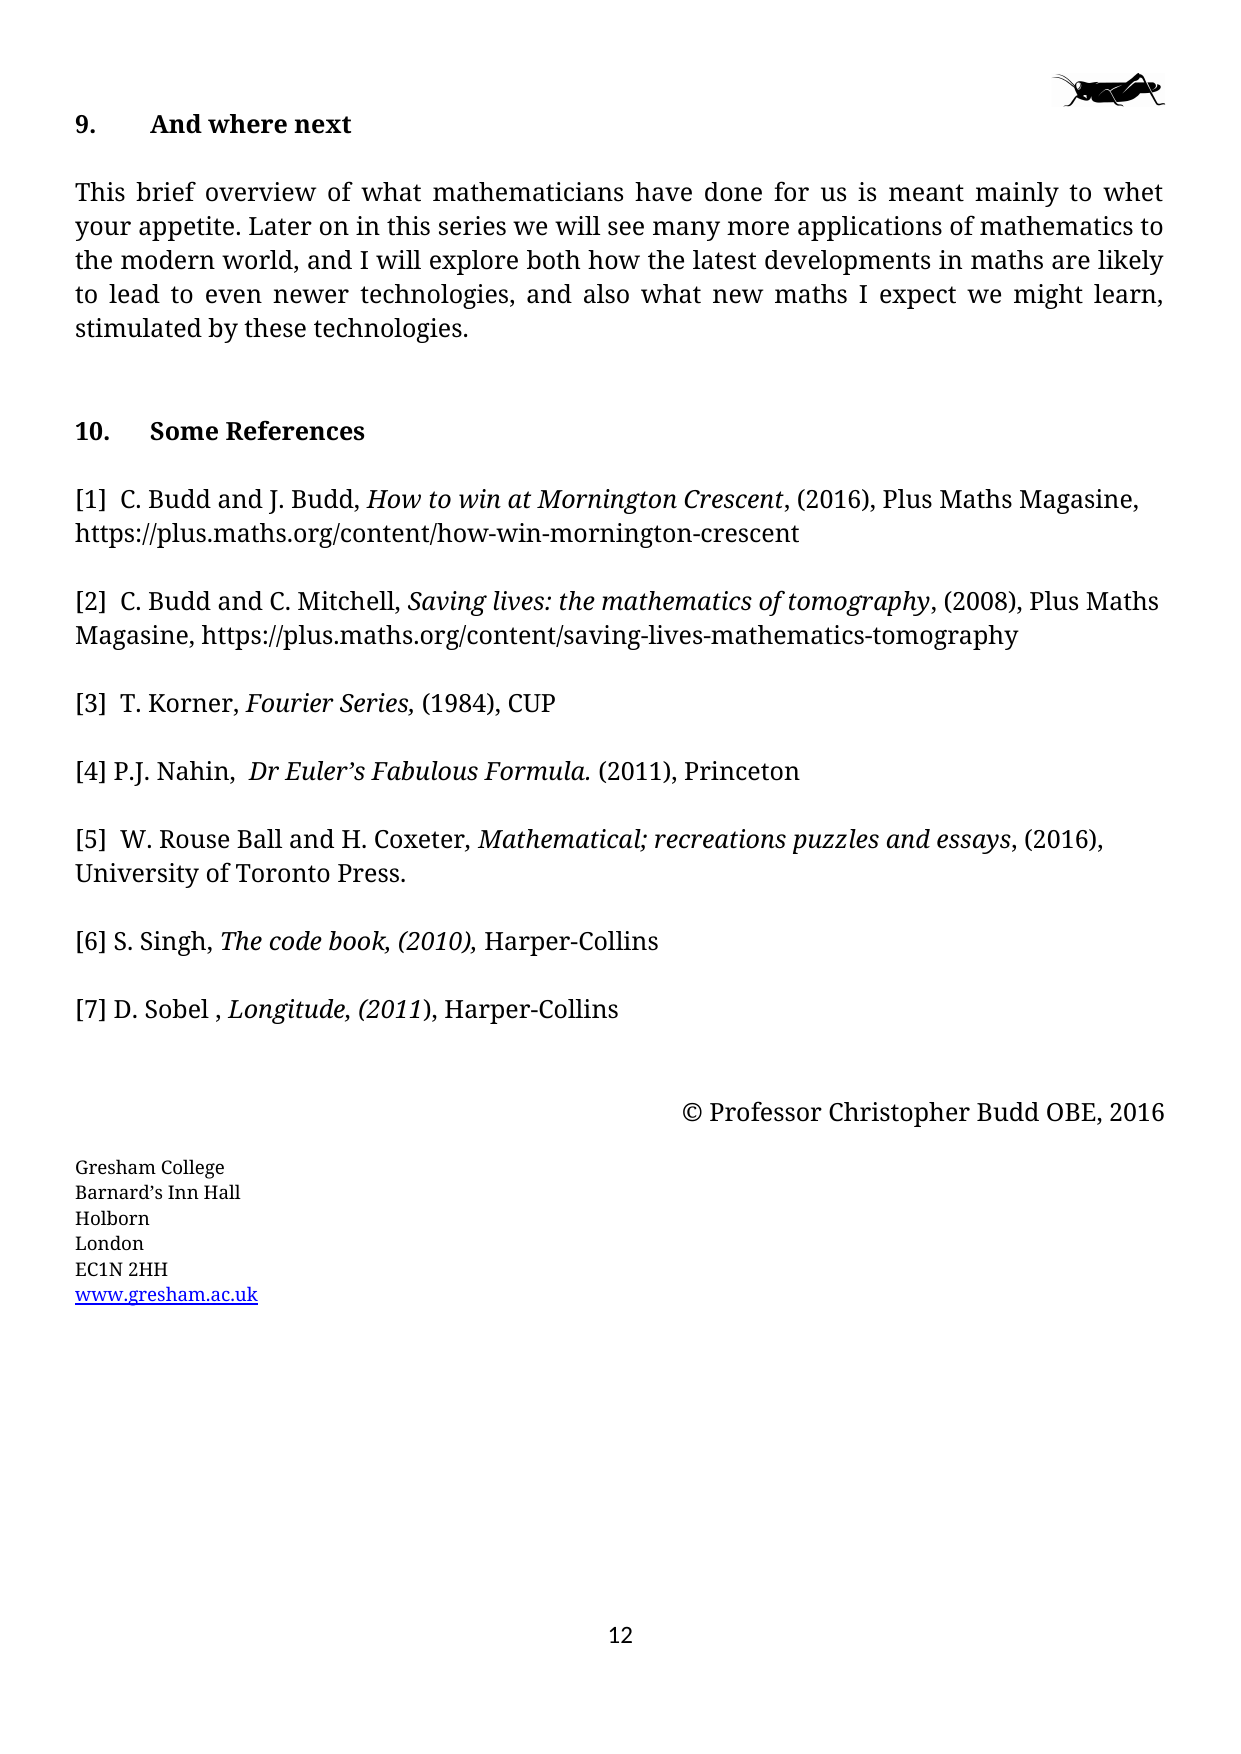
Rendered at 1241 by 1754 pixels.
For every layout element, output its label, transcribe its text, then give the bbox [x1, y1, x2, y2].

text Gresham College [75, 1128, 1165, 1179]
text [4] P.J. Nahin, Dr Euler’s Fabulous Formula. (2011), Princeton [75, 754, 1165, 788]
text www.gresham.ac.uk [75, 1282, 1165, 1307]
text © Professor Christopher Budd OBE, 2016 [75, 1094, 1165, 1128]
text [2] C. Budd and C. Mitchell, Saving lives: the mathematics of tomography, (2008), Plus Maths Magasine, https://plus.maths.org/content/saving-lives-mathematics-tomography [75, 583, 1165, 652]
list And where next [75, 107, 1165, 141]
text https://plus.maths.org/content/how-win-mornington-crescent [75, 515, 1165, 549]
text [7] D. Sobel , Longitude, (2011), Harper-Collins [75, 992, 1165, 1026]
text Barnard’s Inn Hall [75, 1179, 1165, 1205]
text [3] T. Korner, Fourier Series, (1984), CUP [75, 686, 1165, 720]
text [6] S. Singh, The code book, (2010), Harper-Collins [75, 924, 1165, 958]
text [5] W. Rouse Ball and H. Coxeter, Mathematical; recreations puzzles and essays, (2016), University of Toronto Press. [75, 822, 1165, 890]
text EC1N 2HH [75, 1256, 1165, 1282]
text This brief overview of what mathematicians have done for us is meant mainly to whet your appetite. Later on in this series we will see many more applications of mathematics to the modern world, and I will explore both how the latest developments in maths are likely to lead to even newer technologies, and also what new maths I expect we might learn, stimulated by these technologies. [75, 175, 1165, 345]
text Holborn [75, 1205, 1165, 1231]
text London [75, 1231, 1165, 1256]
list Some References [75, 413, 1165, 447]
picture [1051, 73, 1166, 107]
text [1] C. Budd and J. Budd, How to win at Mornington Crescent, (2016), Plus Maths Magasine, [75, 481, 1165, 515]
